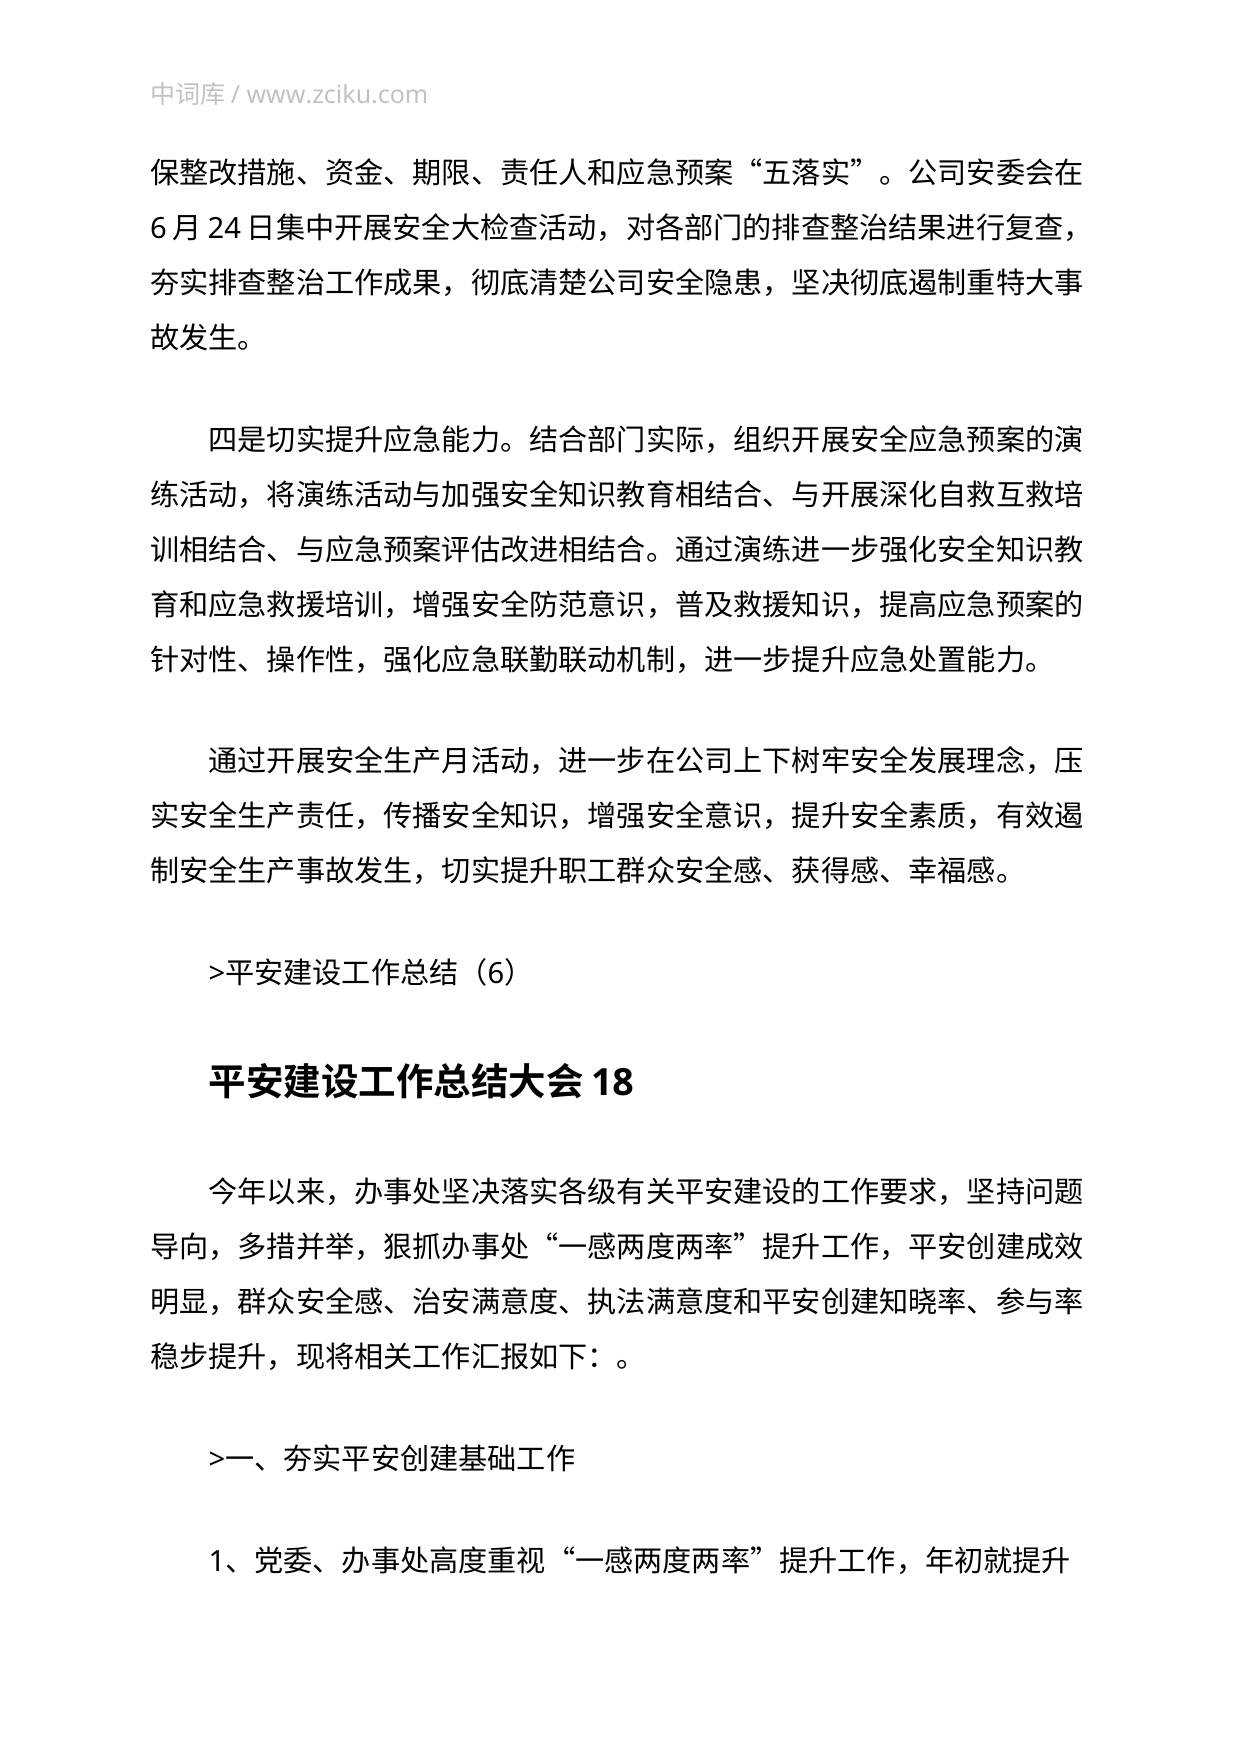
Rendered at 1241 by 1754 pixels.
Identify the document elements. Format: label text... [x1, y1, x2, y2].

text 今年以来，办事处坚决落实各级有关平安建设的工作要求，坚持问题导向，多措并举，狠抓办事处“一感两度两率”提升工作，平安创建成效明显，群众安全感、治安满意度、执法满意度和平安创建知晓率、参与率稳步提升，现将相关工作汇报如下：。 [150, 1169, 1090, 1376]
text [150, 150, 1090, 357]
text 平安建设工作总结大会18 [150, 1051, 1090, 1106]
text 四是切实提升应急能力。结合部门实际，组织开展安全应急预案的演练活动，将演练活动与加强安全知识教育相结合、与开展深化自救互救培训相结合、与应急预案评估改进相结合。通过演练进一步强化安全知识教育和应急救援培训，增强安全防范意识，普及救援知识，提高应急预案的针对性、操作性，强化应急联勤联动机制，进一步提升应急处置能力。 [150, 417, 1090, 678]
text >一、夯实平安创建基础工作 [150, 1436, 1090, 1478]
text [150, 1537, 1090, 1580]
text >平安建设工作总结（6） [150, 949, 1090, 992]
text 通过开展安全生产月活动，进一步在公司上下树牢安全发展理念，压实安全生产责任，传播安全知识，增强安全意识，提升安全素质，有效遏制安全生产事故发生，切实提升职工群众安全感、获得感、幸福感。 [150, 738, 1090, 890]
